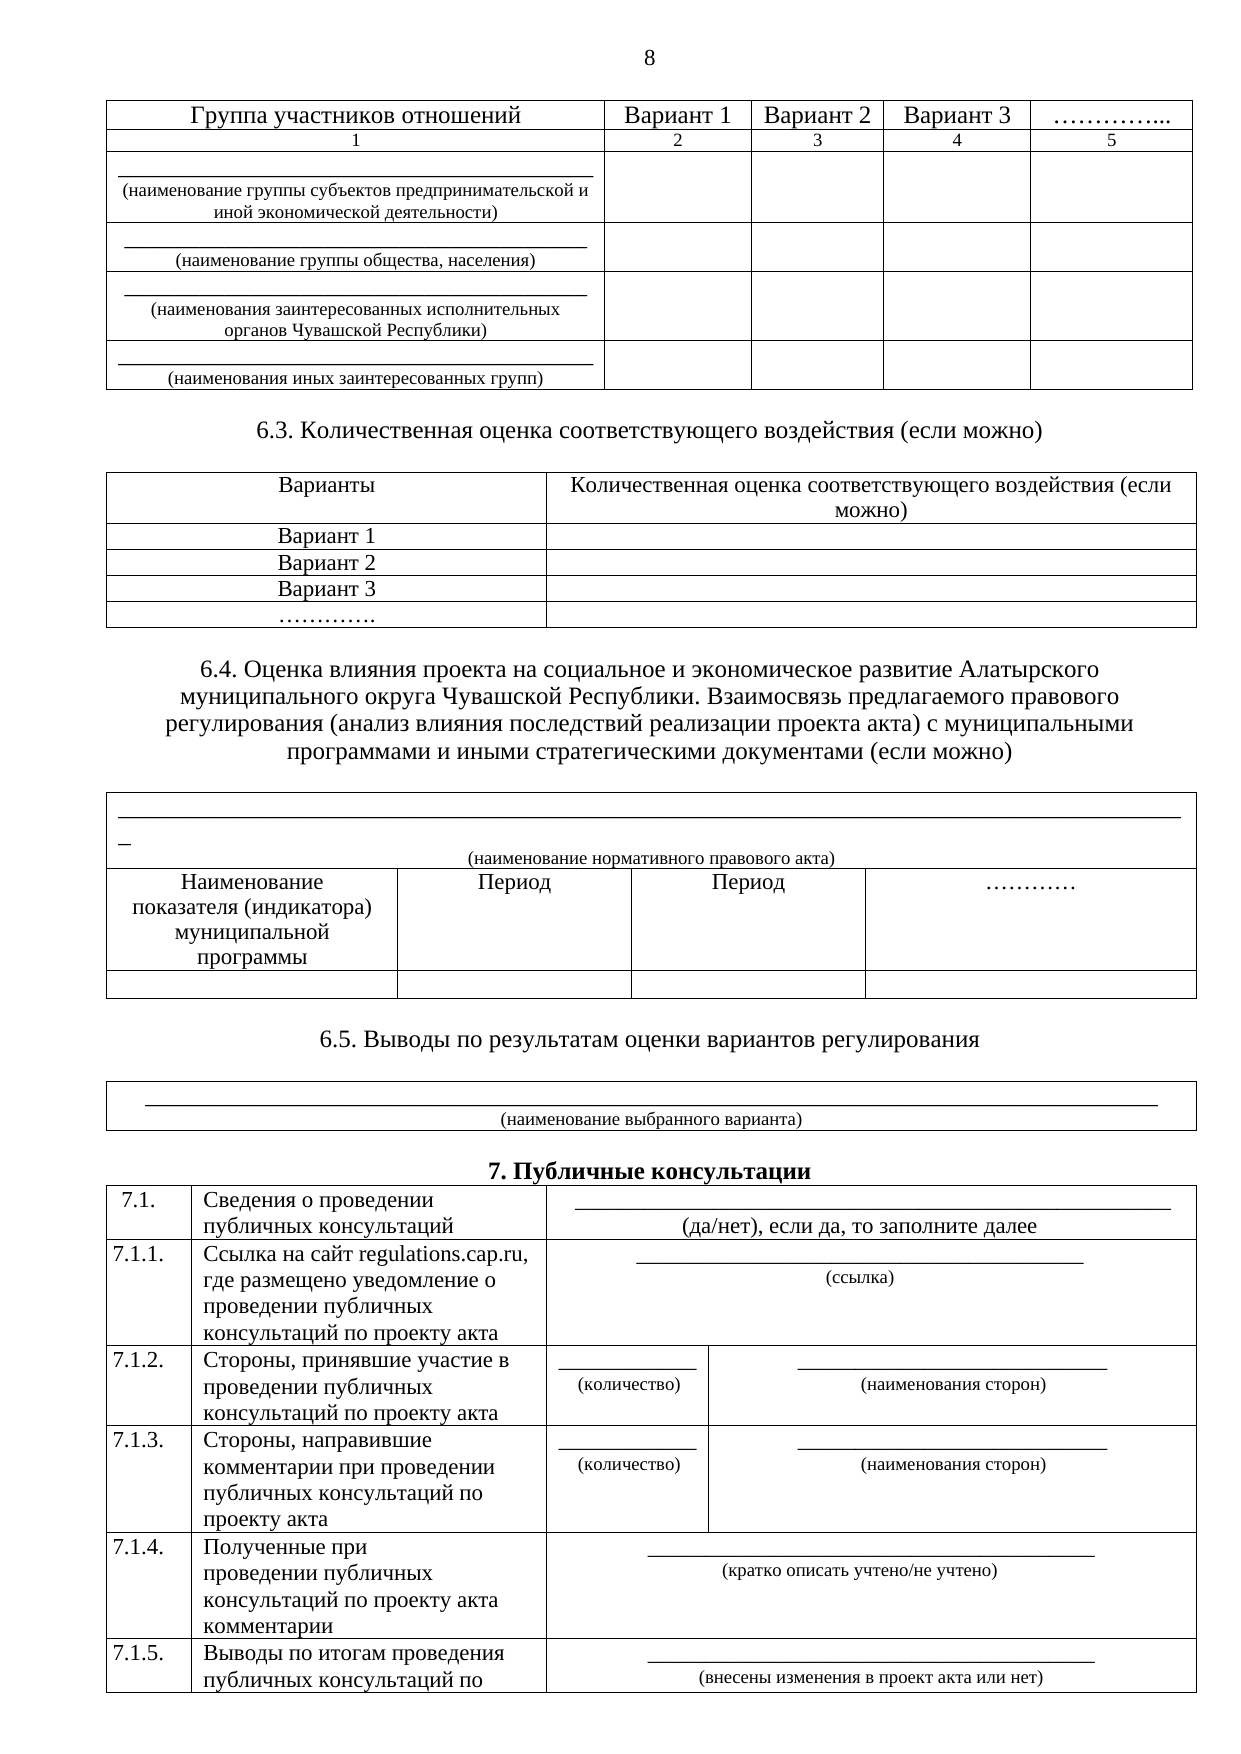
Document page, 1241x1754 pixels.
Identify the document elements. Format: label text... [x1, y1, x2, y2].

table_header Сведения о проведении публичных консультаций [192, 1186, 546, 1239]
table_cell [884, 272, 1030, 340]
table_cell _____________________________________ (наименование группы общества, населения) [107, 223, 604, 271]
table_cell _______________________________________ (ссылка) [547, 1240, 1196, 1345]
table_cell Вариант 2 [107, 550, 546, 575]
table_cell _____________________________________ (наименования заинтересованных исполнительных органов Чувашской Республики) [107, 272, 604, 340]
table_cell ______________________________________ (наименования иных заинтересованных групп) [107, 341, 604, 389]
table_cell ____________ (количество) [547, 1426, 708, 1532]
table_cell 3 [752, 130, 883, 151]
table_cell Стороны, направившие комментарии при проведении публичных консультаций по проекту акта [192, 1426, 546, 1532]
table_cell [547, 602, 1196, 627]
table_header ____________________________________________________ (да/нет), если да, то заполните далее [547, 1186, 1196, 1239]
table_cell ___________________________ (наименования сторон) [709, 1426, 1196, 1532]
table_cell 4 [884, 130, 1030, 151]
table_cell [605, 152, 751, 222]
table_cell [547, 576, 1196, 601]
table_cell [605, 223, 751, 271]
table_header Количественная оценка соответствующего воздействия (если можно) [547, 473, 1196, 523]
text 6.3. Количественная оценка соответствующего воздействия (если можно) [118, 417, 1181, 444]
table_cell 7.1.5. [107, 1639, 191, 1692]
table_cell ____________ (количество) [547, 1346, 708, 1425]
table_cell Стороны, принявшие участие в проведении публичных консультаций по проекту акта [192, 1346, 546, 1425]
table_cell [752, 341, 883, 389]
table_cell [884, 223, 1030, 271]
table_cell Вариант 1 [107, 524, 546, 549]
table_cell [632, 971, 865, 998]
table_cell …………. [107, 602, 546, 627]
table_cell [1031, 152, 1192, 222]
table_cell _______________________________________ (кратко описать учтено/не учтено) [547, 1533, 1196, 1638]
text 7. Публичные консультации [118, 1158, 1181, 1185]
table_cell [752, 223, 883, 271]
table_cell [1031, 272, 1192, 340]
table_header Группа участников отношений [107, 101, 604, 129]
table_cell 7.1.4. [107, 1533, 191, 1638]
table_header Варианты [107, 473, 546, 523]
table_cell [752, 272, 883, 340]
table_cell [752, 152, 883, 222]
table_cell [1031, 341, 1192, 389]
table_cell [884, 152, 1030, 222]
table_cell [1031, 223, 1192, 271]
table_cell Наименование показателя (индикатора) муниципальной программы [107, 869, 397, 969]
text 6.5. Выводы по результатам оценки вариантов регулирования [118, 1026, 1181, 1053]
table_cell 2 [605, 130, 751, 151]
table_cell 7.1.1. [107, 1240, 191, 1345]
table_cell 5 [1031, 130, 1192, 151]
table_cell [605, 272, 751, 340]
table_cell ………… [866, 869, 1196, 969]
table_cell [605, 341, 751, 389]
table_cell Вариант 3 [107, 576, 546, 601]
table_cell [866, 971, 1196, 998]
table_cell 7.1.3. [107, 1426, 191, 1532]
table_cell [547, 550, 1196, 575]
table_header _________________________________________________________________________________ (наименование выбранного варианта) [107, 1082, 1196, 1129]
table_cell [547, 1639, 1196, 1692]
table_cell Период [632, 869, 865, 969]
text регулирования (анализ влияния последствий реализации проекта акта) с муниципальными программами и иными стратегическими документами (если можно) [118, 710, 1181, 765]
table_cell [398, 971, 631, 998]
table_header 7.1. [107, 1186, 191, 1239]
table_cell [192, 1639, 546, 1692]
table_cell 1 [107, 130, 604, 151]
table_header Вариант 1 [605, 101, 751, 129]
table_cell [547, 524, 1196, 549]
table_header Вариант 3 [884, 101, 1030, 129]
table_cell ______________________________________ (наименование группы субъектов предпринимательской и иной экономической деятельности) [107, 152, 604, 222]
table_cell Полученные при проведении публичных консультаций по проекту акта комментарии [192, 1533, 546, 1638]
table_cell [884, 341, 1030, 389]
table_cell 7.1.2. [107, 1346, 191, 1425]
table_cell [107, 971, 397, 998]
table_header …………... [1031, 101, 1192, 129]
table_cell Ссылка на сайт regulations.cap.ru, где размещено уведомление о проведении публичных консультаций по проекту акта [192, 1240, 546, 1345]
table_header ______________________________________________________________________________________ (наименование нормативного правового акта) [107, 793, 1196, 868]
table_header Вариант 2 [752, 101, 883, 129]
table_cell ___________________________ (наименования сторон) [709, 1346, 1196, 1425]
text 6.4. Оценка влияния проекта на социальное и экономическое развитие Алатырского муниципального округа Чувашской Республики. Взаимосвязь предлагаемого правового [118, 655, 1181, 710]
table_cell Период [398, 869, 631, 969]
